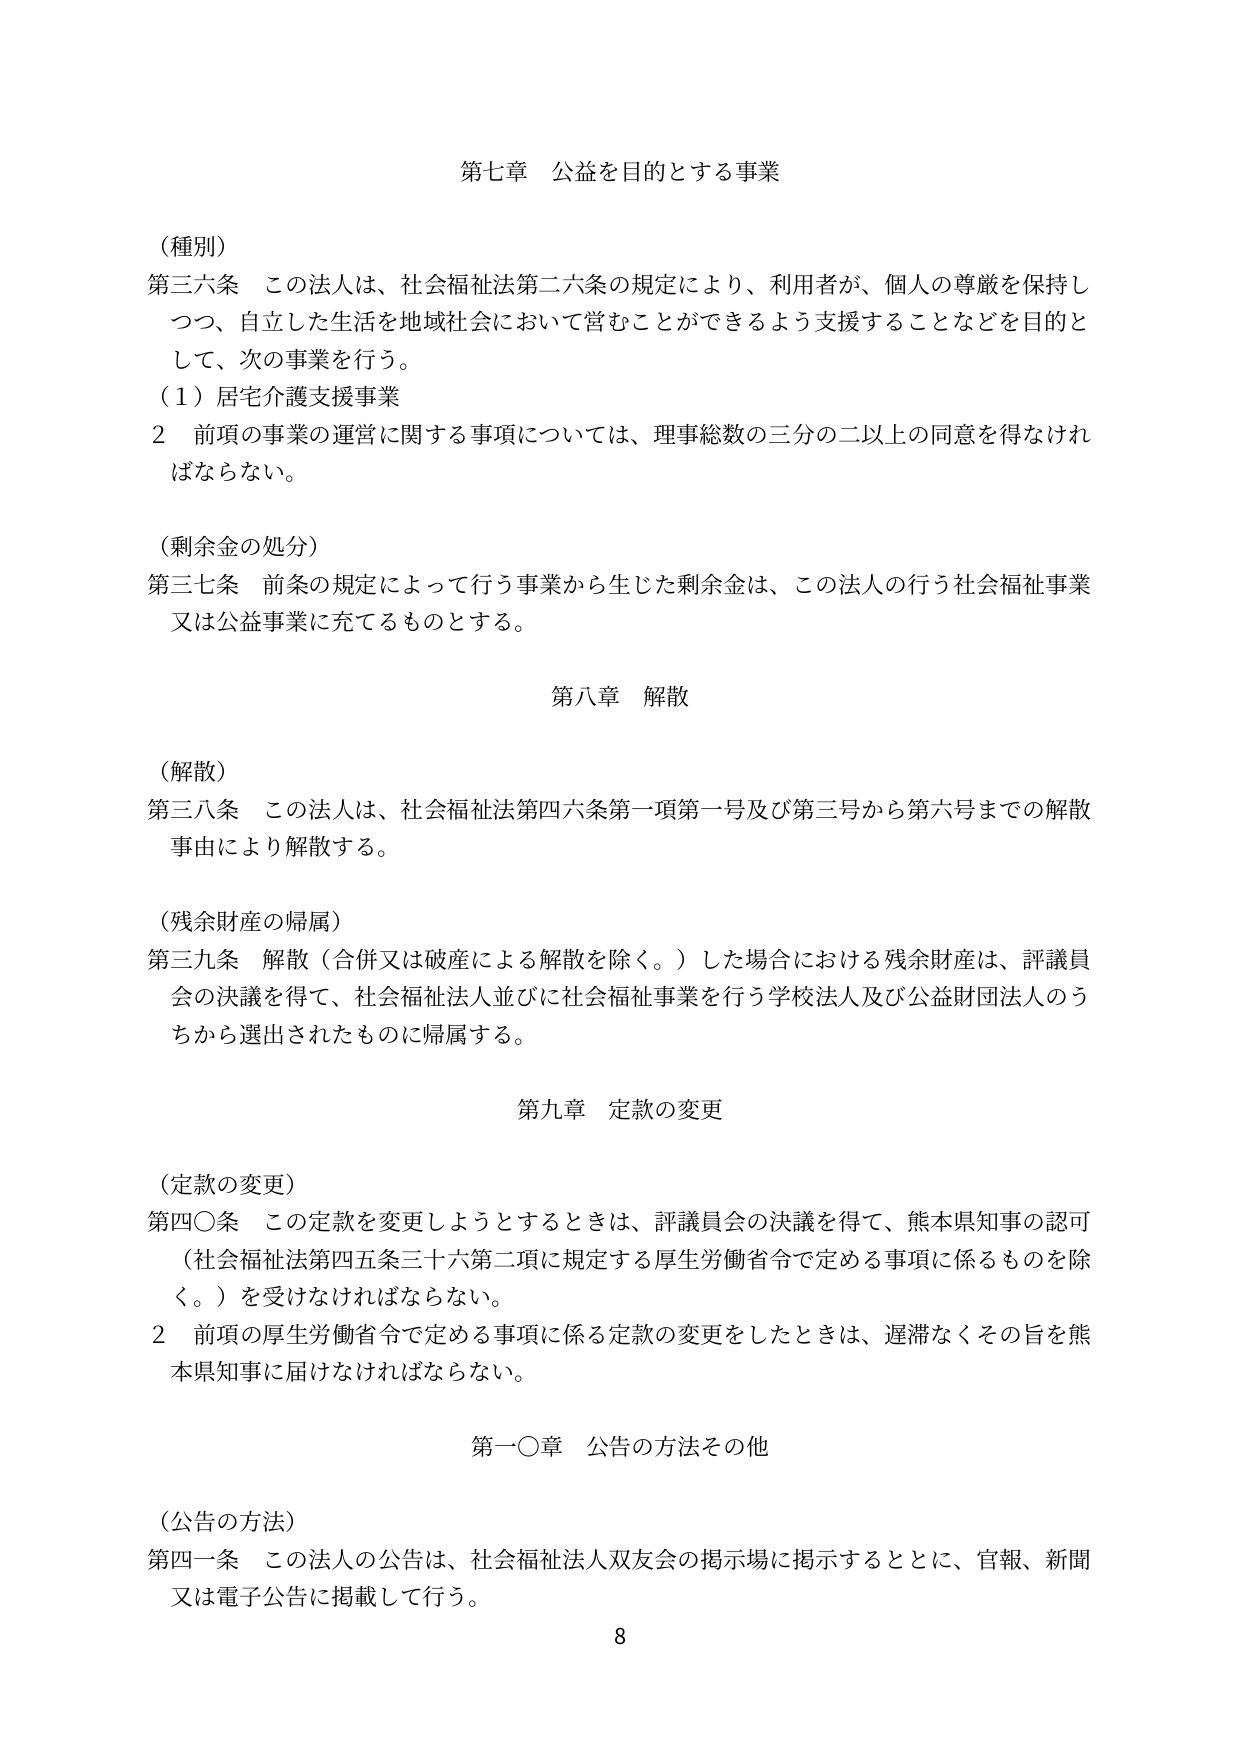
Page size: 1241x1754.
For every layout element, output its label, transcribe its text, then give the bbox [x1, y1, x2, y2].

text 第一〇章 公告の方法その他 [148, 1427, 1092, 1464]
text （残余財産の帰属） [148, 902, 1092, 939]
text ２ 前項の厚生労働省令で定める事項に係る定款の変更をしたときは、遅滞なくその旨を熊本県知事に届けなければならない。 [148, 1314, 1092, 1389]
text 第三九条 解散（合併又は破産による解散を除く。）した場合における残余財産は、評議員会の決議を得て、社会福祉法人並びに社会福祉事業を行う学校法人及び公益財団法人のうちから選出されたものに帰属する。 [148, 939, 1092, 1052]
text ２ 前項の事業の運営に関する事項については、理事総数の三分の二以上の同意を得なければならない。 [148, 414, 1092, 489]
text （種別） [148, 227, 1092, 264]
text （定款の変更） [148, 1164, 1092, 1202]
text （１）居宅介護支援事業 [148, 377, 1092, 414]
text 第四〇条 この定款を変更しようとするときは、評議員会の決議を得て、熊本県知事の認可（社会福祉法第四五条三十六第二項に規定する厚生労働省令で定める事項に係るものを除く。）を受けなければならない。 [148, 1202, 1092, 1314]
text （公告の方法） [148, 1502, 1092, 1539]
text （剰余金の処分） [148, 527, 1092, 564]
text 第三六条 この法人は、社会福祉法第二六条の規定により、利用者が、個人の尊厳を保持しつつ、自立した生活を地域社会において営むことができるよう支援することなどを目的として、次の事業を行う。 [148, 264, 1092, 377]
text 第三八条 この法人は、社会福祉法第四六条第一項第一号及び第三号から第六号までの解散事由により解散する。 [148, 789, 1092, 864]
text 第八章 解散 [148, 677, 1092, 714]
text 第九章 定款の変更 [148, 1089, 1092, 1127]
text 第七章 公益を目的とする事業 [148, 152, 1092, 189]
text （解散） [148, 752, 1092, 789]
text 第四一条 この法人の公告は、社会福祉法人双友会の掲示場に掲示するととに、官報、新聞又は電子公告に掲載して行う。 [148, 1539, 1092, 1614]
text 第三七条 前条の規定によって行う事業から生じた剰余金は、この法人の行う社会福祉事業又は公益事業に充てるものとする。 [148, 564, 1092, 639]
